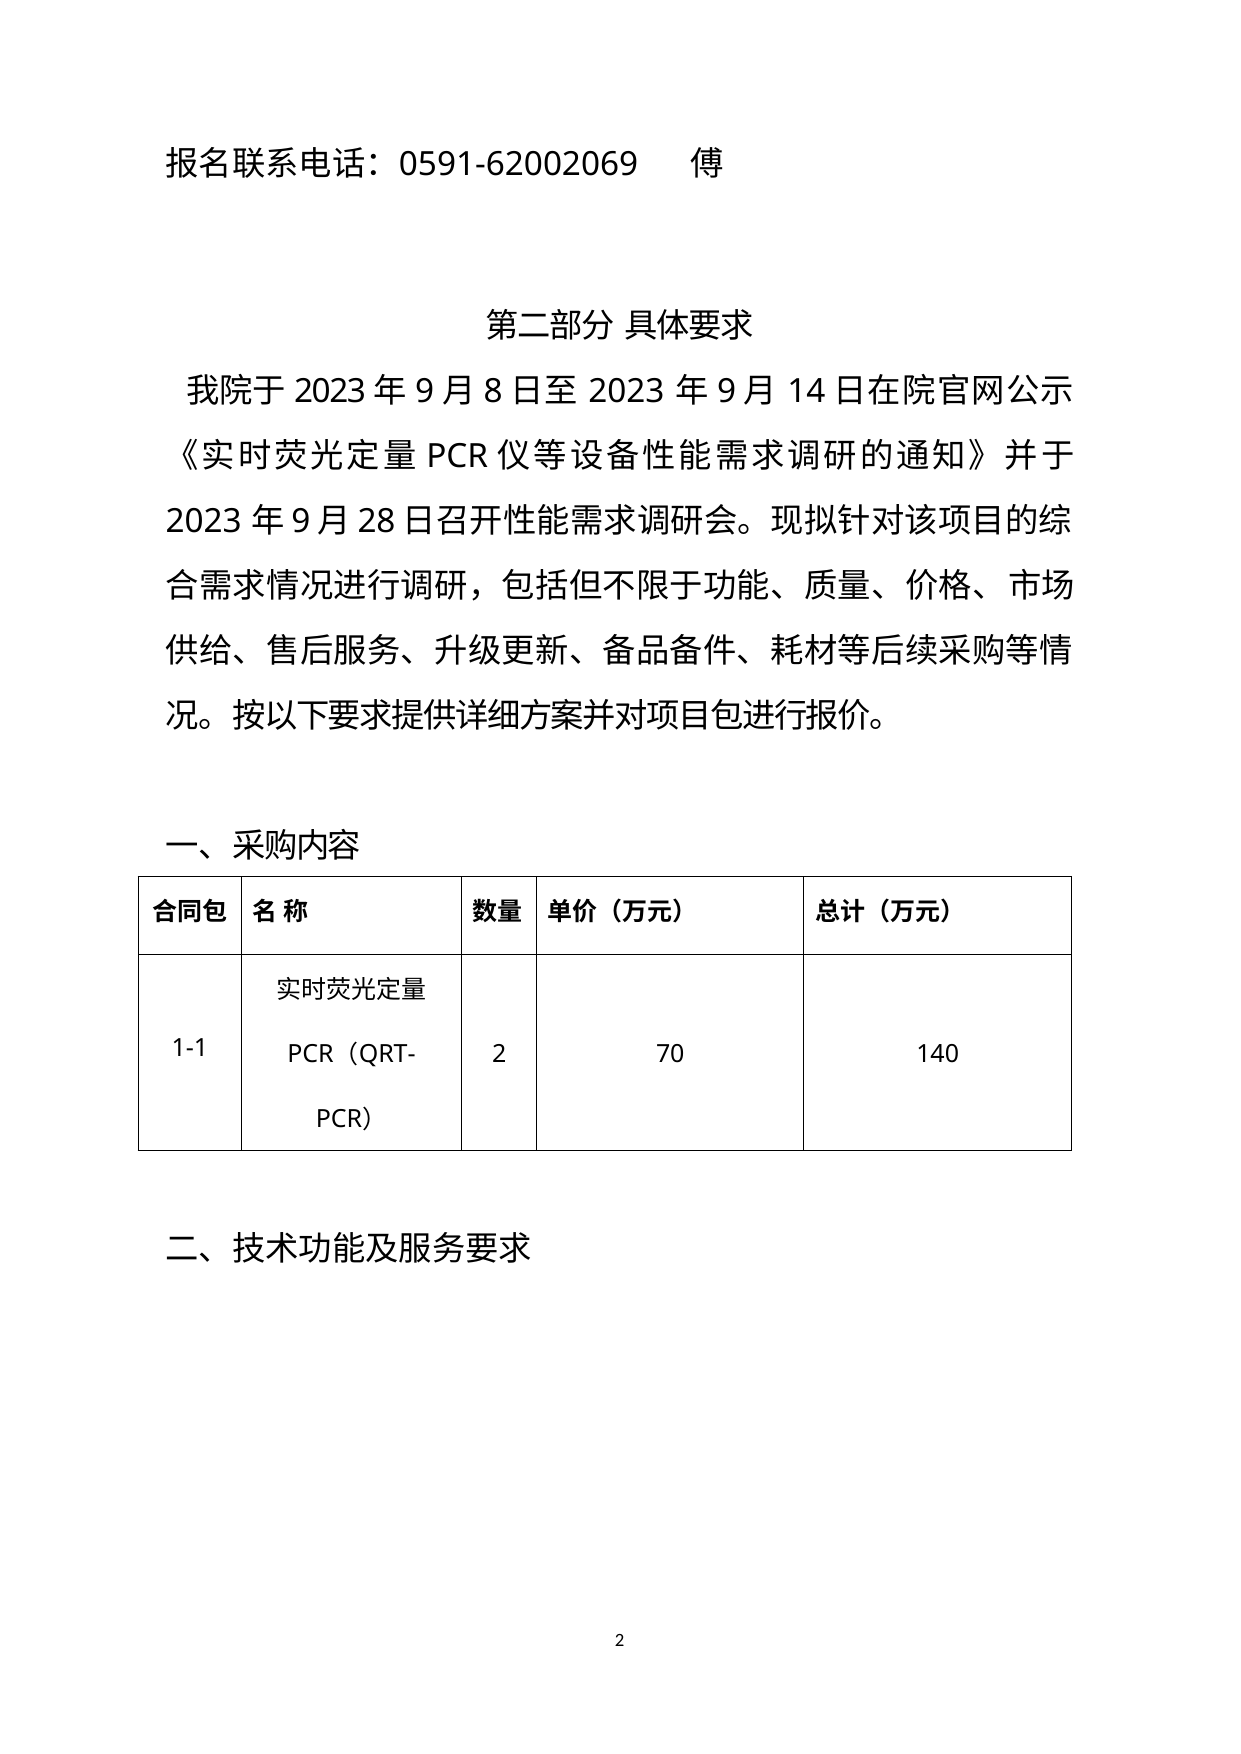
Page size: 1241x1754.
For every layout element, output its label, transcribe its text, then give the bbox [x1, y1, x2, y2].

text 报名联系电话：0591-62002069 傅 [165, 128, 1075, 193]
text 二、技术功能及服务要求 [165, 1213, 1075, 1278]
table_header 总计（万元） [804, 877, 1071, 954]
table_header 名 称 [242, 877, 461, 954]
table_header 合同包 [139, 877, 241, 954]
table_header 单价（万元） [537, 877, 803, 954]
text 第二部分 具体要求 [165, 291, 1075, 356]
text 我院于2023年9月8日至 2023 年9月 14日在院官网公示《实时荧光定量PCR仪等设备性能需求调研的通知》并于 2023 年9月28日召开性能需求调研会。现拟针对该项目的综合需求情况进行调研，包括但不限于功能、质量、价格、市场供给、售后服务、升级更新、备品备件、耗材等后续采购等情况。按以下要求提供详细方案并对项目包进行报价。 [165, 356, 1075, 746]
table_cell 70 [537, 955, 803, 1150]
table_cell 1-1 [139, 955, 241, 1150]
table_cell 140 [804, 955, 1071, 1150]
list 采购内容 [165, 811, 1075, 876]
table_header 数量 [462, 877, 536, 954]
table_cell 2 [462, 955, 536, 1150]
